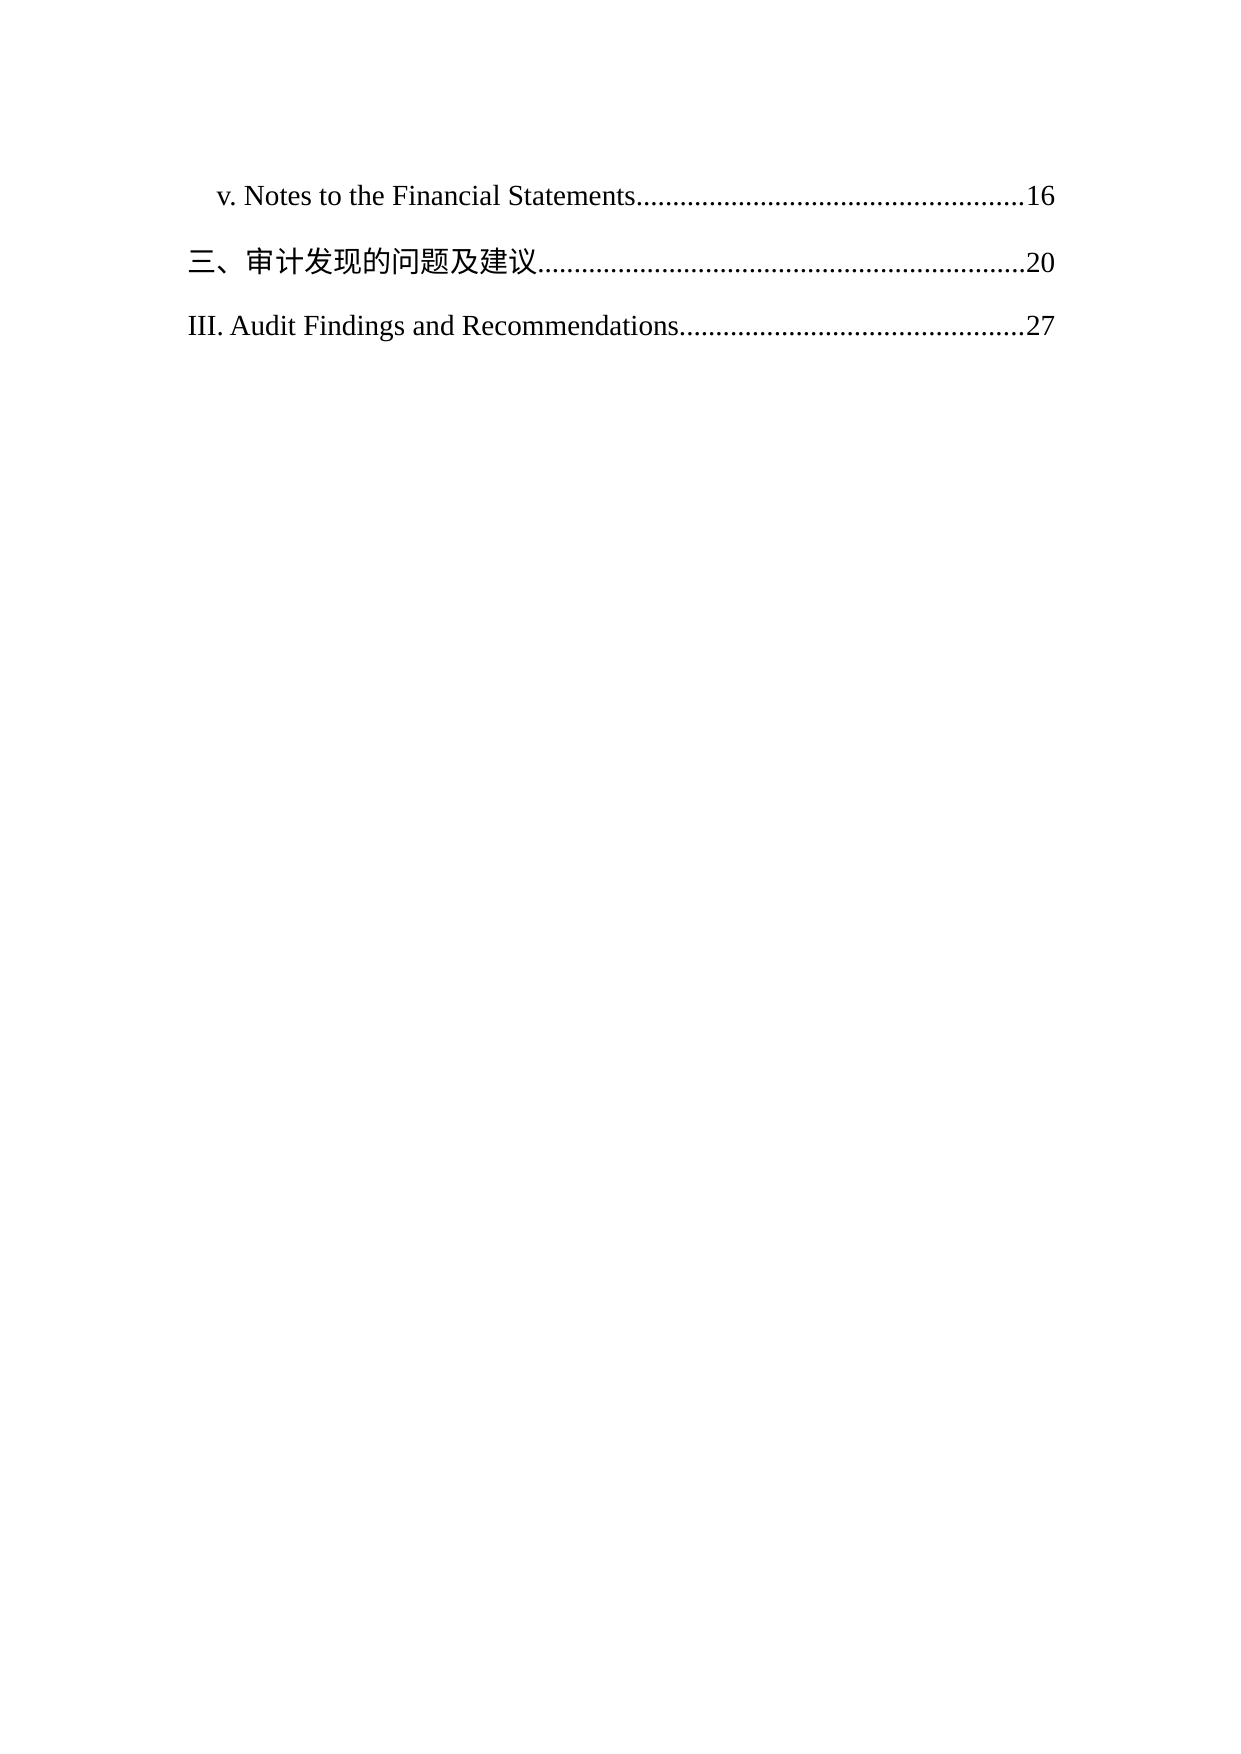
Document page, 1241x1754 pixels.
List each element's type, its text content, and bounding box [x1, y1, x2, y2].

text III. Audit Findings and Recommendations 27 [187, 292, 1056, 357]
text 三、审计发现的问题及建议 20 [187, 227, 1056, 292]
text v. Notes to the Financial Statements 16 [187, 162, 1056, 227]
